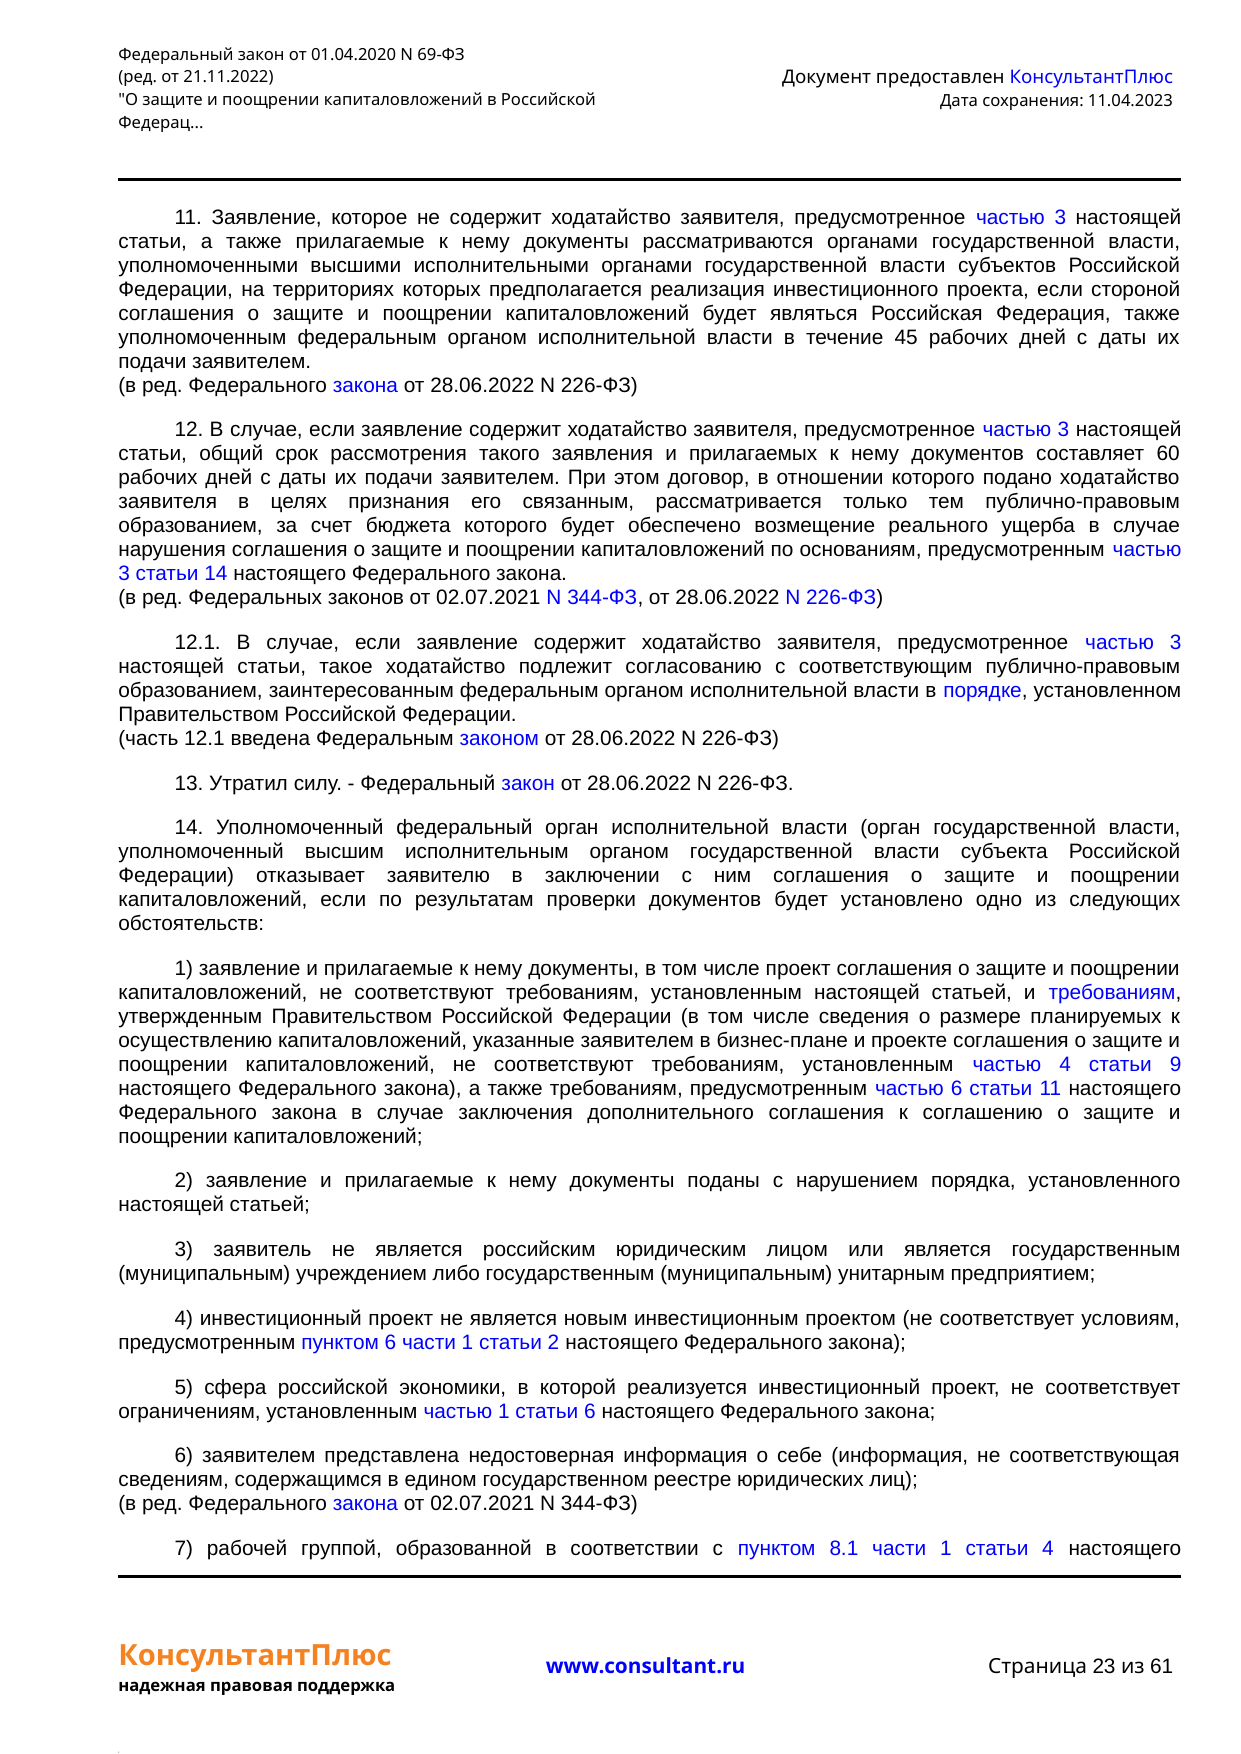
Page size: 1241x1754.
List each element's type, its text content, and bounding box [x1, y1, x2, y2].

text 4) инвестиционный проект не является новым инвестиционным проектом (не соответствует условиям, предусмотренным пунктом 6 части 1 статьи 2 настоящего Федерального закона); [118, 1306, 1181, 1354]
text 14. Уполномоченный федеральный орган исполнительной власти (орган государственной власти, уполномоченный высшим исполнительным органом государственной власти субъекта Российской Федерации) отказывает заявителю в заключении с ним соглашения о защите и поощрении капиталовложений, если по результатам проверки документов будет установлено одно из следующих обстоятельств: [118, 815, 1181, 935]
text 12. В случае, если заявление содержит ходатайство заявителя, предусмотренное частью 3 настоящей статьи, общий срок рассмотрения такого заявления и прилагаемых к нему документов составляет 60 рабочих дней с даты их подачи заявителем. При этом договор, в отношении которого подано ходатайство заявителя в целях признания его связанным, рассматривается только тем публично-правовым образованием, за счет бюджета которого будет обеспечено возмещение реального ущерба в случае нарушения соглашения о защите и поощрении капиталовложений по основаниям, предусмотренным частью 3 статьи 14 настоящего Федерального закона. [118, 417, 1181, 585]
text 1) заявление и прилагаемые к нему документы, в том числе проект соглашения о защите и поощрении капиталовложений, не соответствуют требованиям, установленным настоящей статьей, и требованиям, утвержденным Правительством Российской Федерации (в том числе сведения о размере планируемых к осуществлению капиталовложений, указанные заявителем в бизнес-плане и проекте соглашения о защите и поощрении капиталовложений, не соответствуют требованиям, установленным частью 4 статьи 9 настоящего Федерального закона), а также требованиям, предусмотренным частью 6 статьи 11 настоящего Федерального закона в случае заключения дополнительного соглашения к соглашению о защите и поощрении капиталовложений; [118, 956, 1181, 1147]
text 6) заявителем представлена недостоверная информация о себе (информация, не соответствующая сведениям, содержащимся в едином государственном реестре юридических лиц); [118, 1443, 1181, 1491]
text 2) заявление и прилагаемые к нему документы поданы с нарушением порядка, установленного настоящей статьей; [118, 1168, 1181, 1216]
text 5) сфера российской экономики, в которой реализуется инвестиционный проект, не соответствует ограничениям, установленным частью 1 статьи 6 настоящего Федерального закона; [118, 1374, 1181, 1422]
text (в ред. Федеральных законов от 02.07.2021 N 344-ФЗ, от 28.06.2022 N 226-ФЗ) [118, 585, 1181, 609]
text 3) заявитель не является российским юридическим лицом или является государственным (муниципальным) учреждением либо государственным (муниципальным) унитарным предприятием; [118, 1237, 1181, 1285]
text 12.1. В случае, если заявление содержит ходатайство заявителя, предусмотренное частью 3 настоящей статьи, такое ходатайство подлежит согласованию с соответствующим публично-правовым образованием, заинтересованным федеральным органом исполнительной власти в порядке, установленном Правительством Российской Федерации. [118, 630, 1181, 726]
text 13. Утратил силу. - Федеральный закон от 28.06.2022 N 226-ФЗ. [118, 770, 1181, 794]
text 11. Заявление, которое не содержит ходатайство заявителя, предусмотренное частью 3 настоящей статьи, а также прилагаемые к нему документы рассматриваются органами государственной власти, уполномоченными высшими исполнительными органами государственной власти субъектов Российской Федерации, на территориях которых предполагается реализация инвестиционного проекта, если стороной соглашения о защите и поощрении капиталовложений будет являться Российская Федерация, также уполномоченным федеральным органом исполнительной власти в течение 45 рабочих дней с даты их подачи заявителем. [118, 205, 1181, 372]
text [118, 1536, 1181, 1560]
text (в ред. Федерального закона от 28.06.2022 N 226-ФЗ) [118, 372, 1181, 396]
text (в ред. Федерального закона от 02.07.2021 N 344-ФЗ) [118, 1491, 1181, 1515]
text (часть 12.1 введена Федеральным законом от 28.06.2022 N 226-ФЗ) [118, 726, 1181, 749]
